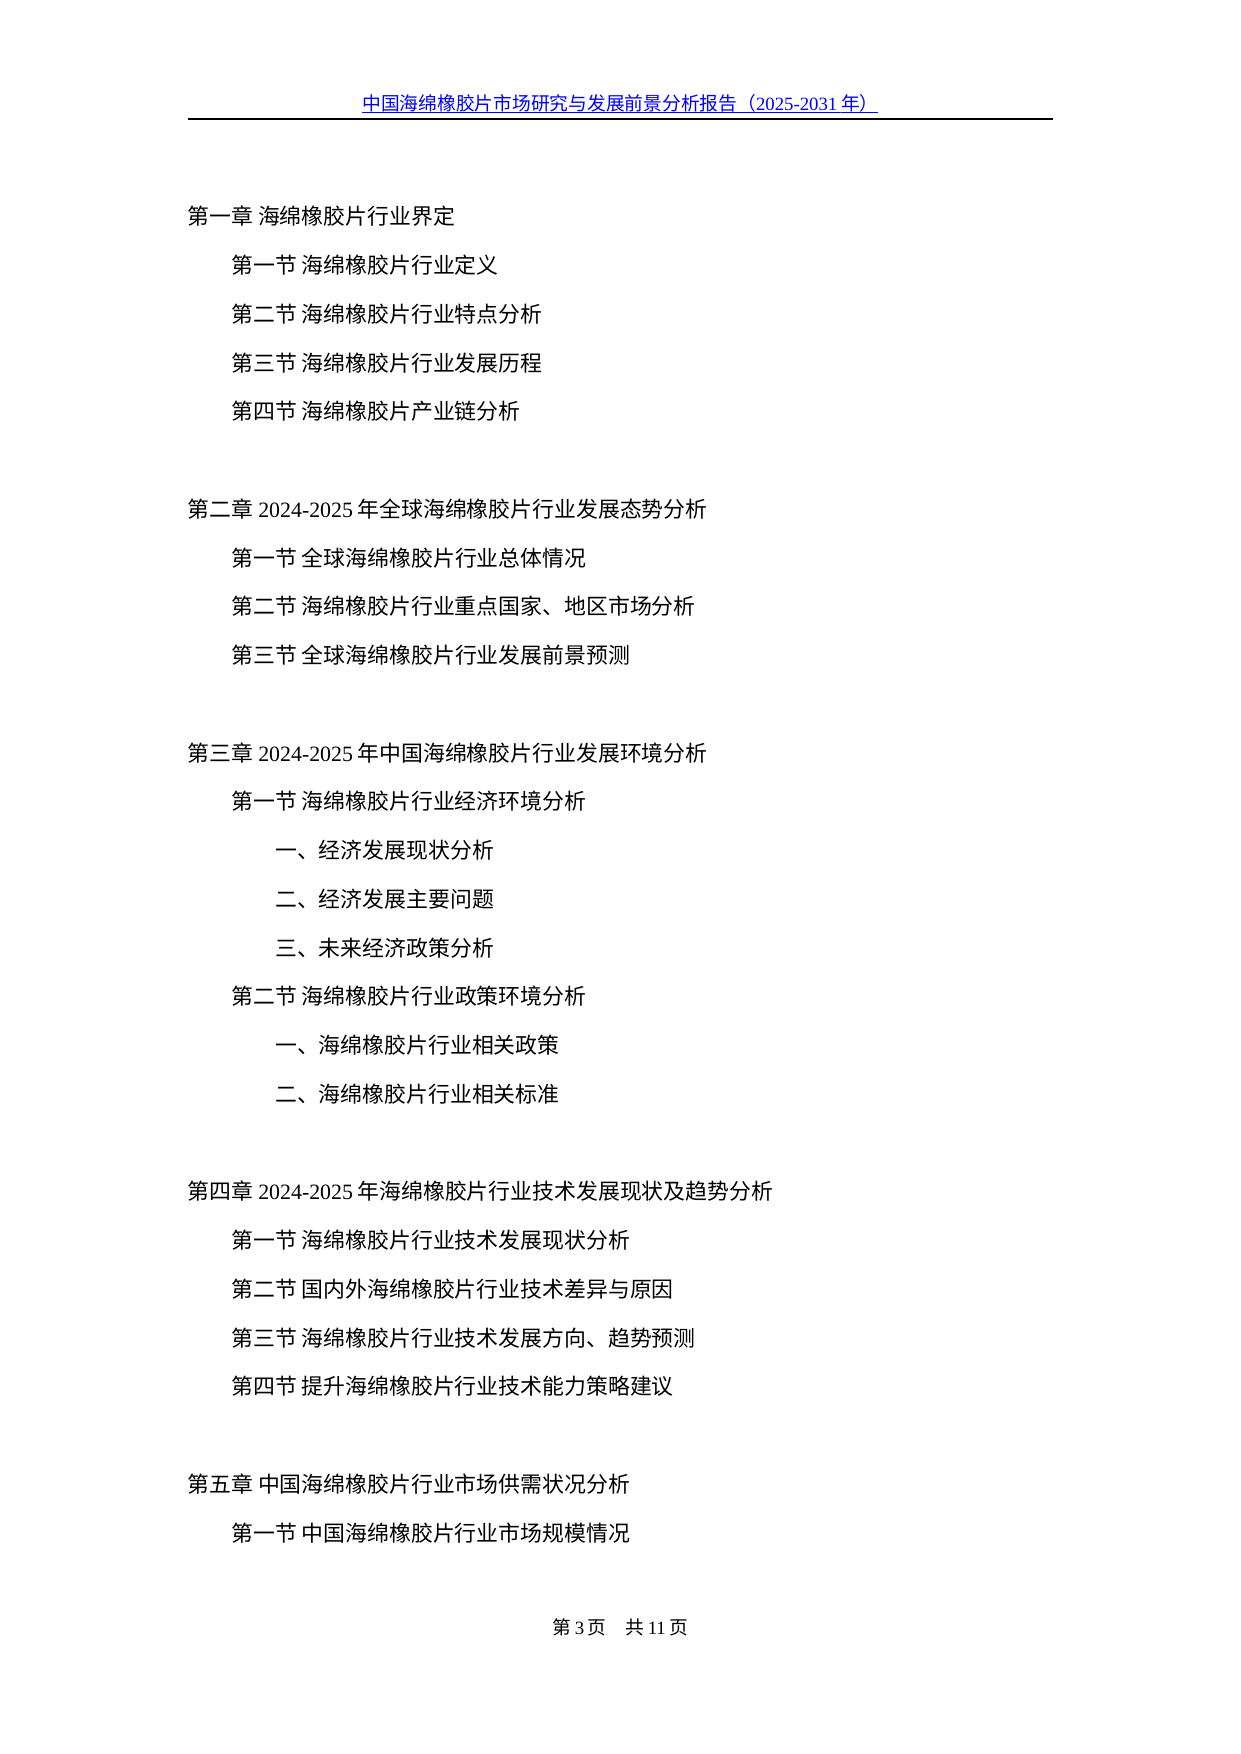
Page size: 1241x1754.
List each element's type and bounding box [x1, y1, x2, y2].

text [187, 150, 1053, 1548]
